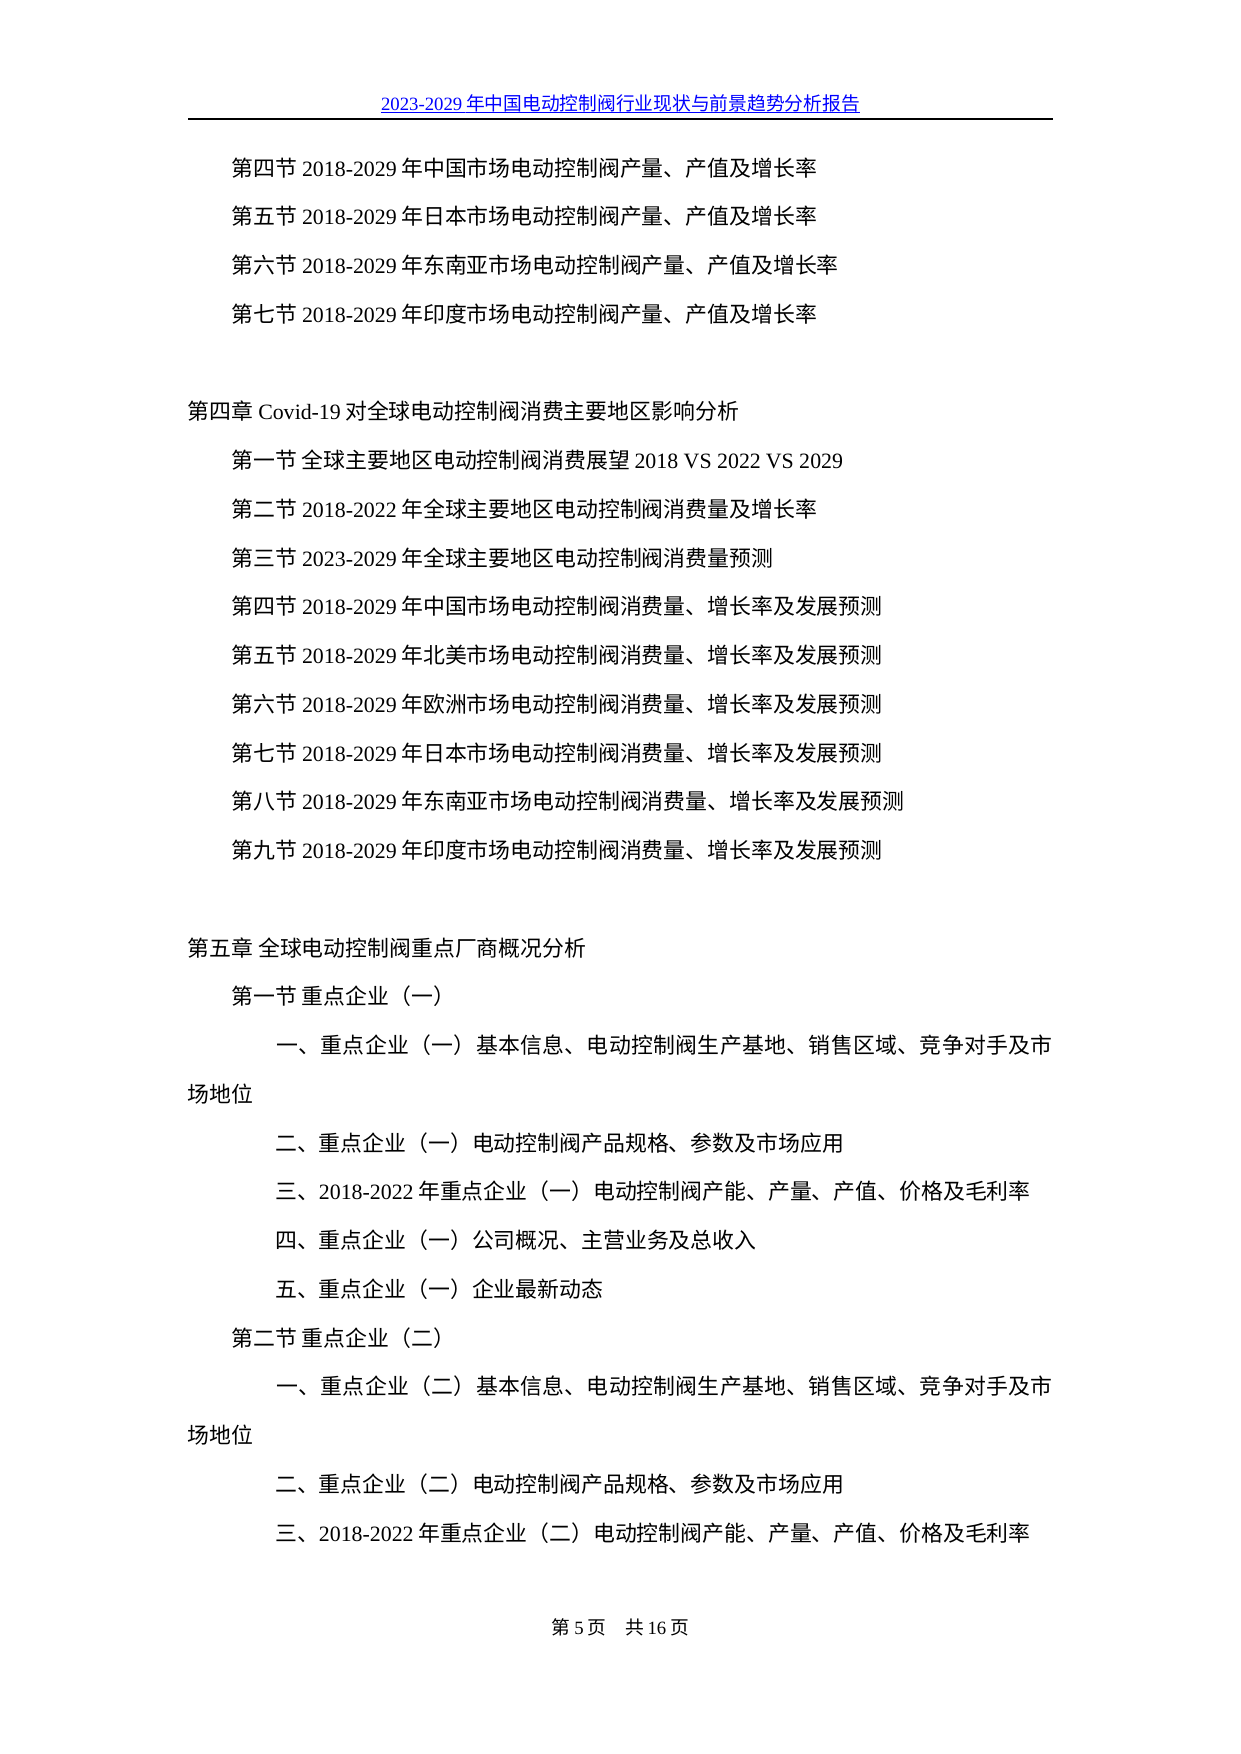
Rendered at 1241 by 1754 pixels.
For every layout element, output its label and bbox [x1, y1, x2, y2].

text [187, 150, 1053, 1548]
